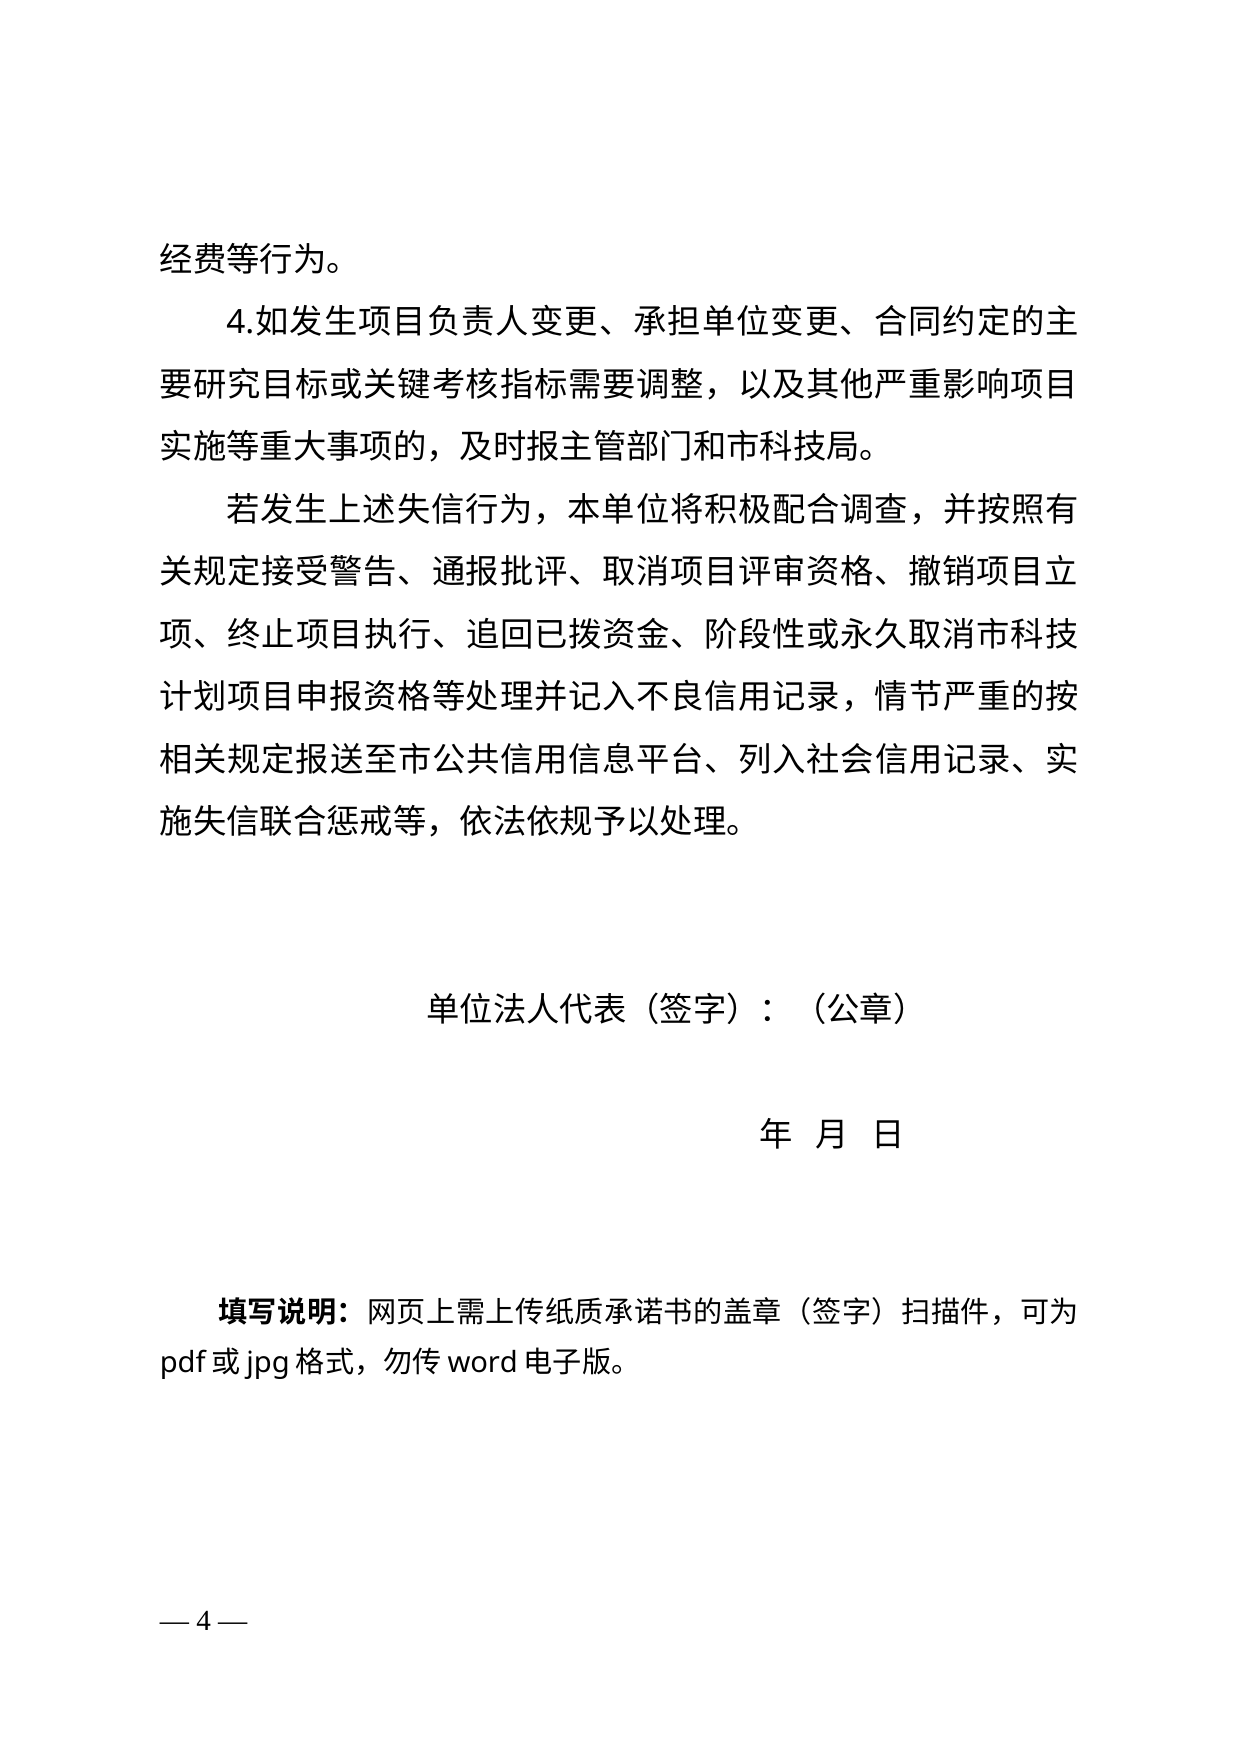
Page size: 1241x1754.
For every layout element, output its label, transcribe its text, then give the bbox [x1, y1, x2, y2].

text 填写说明：网页上需上传纸质承诺书的盖章（签字）扫描件，可为pdf或jpg格式，勿传word电子版。 [159, 1281, 1081, 1381]
text 年 月 日 [159, 1093, 1081, 1156]
text 单位法人代表（签字）：（公章） [159, 968, 1081, 1031]
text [159, 218, 1081, 281]
text 若发生上述失信行为，本单位将积极配合调查，并按照有关规定接受警告、通报批评、取消项目评审资格、撤销项目立项、终止项目执行、追回已拨资金、阶段性或永久取消市科技计划项目申报资格等处理并记入不良信用记录，情节严重的按相关规定报送至市公共信用信息平台、列入社会信用记录、实施失信联合惩戒等，依法依规予以处理。 [159, 468, 1081, 843]
text 4.如发生项目负责人变更、承担单位变更、合同约定的主要研究目标或关键考核指标需要调整，以及其他严重影响项目实施等重大事项的，及时报主管部门和市科技局。 [159, 281, 1081, 468]
